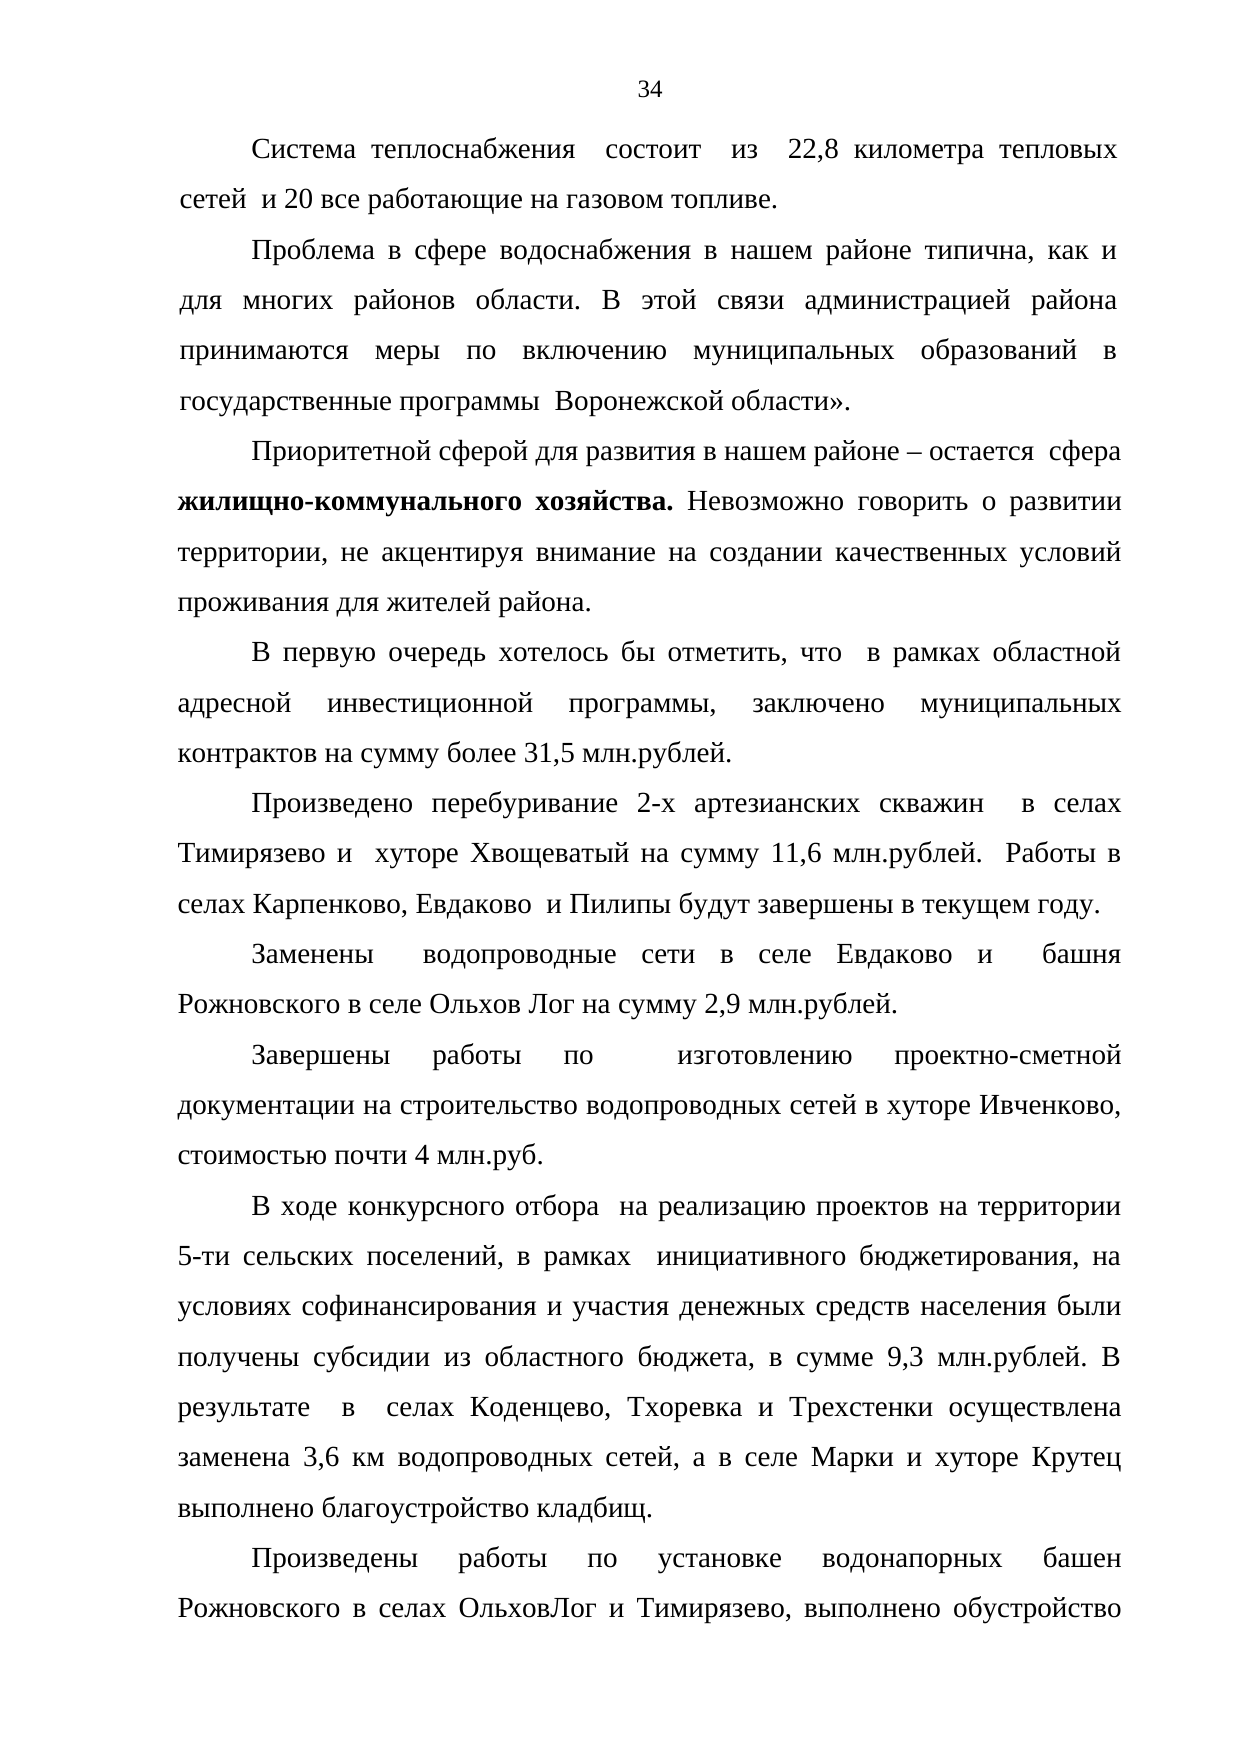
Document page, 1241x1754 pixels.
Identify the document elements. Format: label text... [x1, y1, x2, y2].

text Заменены водопроводные сети в селе Евдаково и башня Рожновского в селе Ольхов Лог на сумму 2,9 млн.рублей. [177, 936, 1122, 1020]
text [177, 1540, 1122, 1624]
text В ходе конкурсного отбора на реализацию проектов на территории 5-ти сельских поселений, в рамках инициативного бюджетирования, на условиях софинансирования и участия денежных средств населения были получены субсидии из областного бюджета, в сумме 9,3 млн.рублей. В результате в селах Коденцево, Тхоревка и Трехстенки осуществлена заменена 3,6 км водопроводных сетей, а в селе Марки и хуторе Крутец выполнено благоустройство кладбищ. [177, 1188, 1122, 1523]
text Приоритетной сферой для развития в нашем районе – остается сфера жилищно-коммунального хозяйства. Невозможно говорить о развитии территории, не акцентируя внимание на создании качественных условий проживания для жителей района. [177, 433, 1122, 618]
text В первую очередь хотелось бы отметить, что в рамках областной адресной инвестиционной программы, заключено муниципальных контрактов на сумму более 31,5 млн.рублей. [177, 634, 1122, 768]
text Система теплоснабжения состоит из 22,8 километра тепловых сетей и 20 все работающие на газовом топливе. [179, 131, 1118, 215]
text Проблема в сфере водоснабжения в нашем районе типична, как и для многих районов области. В этой связи администрацией района принимаются меры по включению муниципальных образований в государственные программы Воронежской области». [179, 232, 1118, 416]
text Произведено перебуривание 2-х артезианских скважин в селах Тимирязево и хуторе Хвощеватый на сумму 11,6 млн.рублей. Работы в селах Карпенково, Евдаково и Пилипы будут завершены в текущем году. [177, 785, 1122, 919]
text Завершены работы по изготовлению проектно-сметной документации на строительство водопроводных сетей в хуторе Ивченково, стоимостью почти 4 млн.руб. [177, 1037, 1122, 1171]
